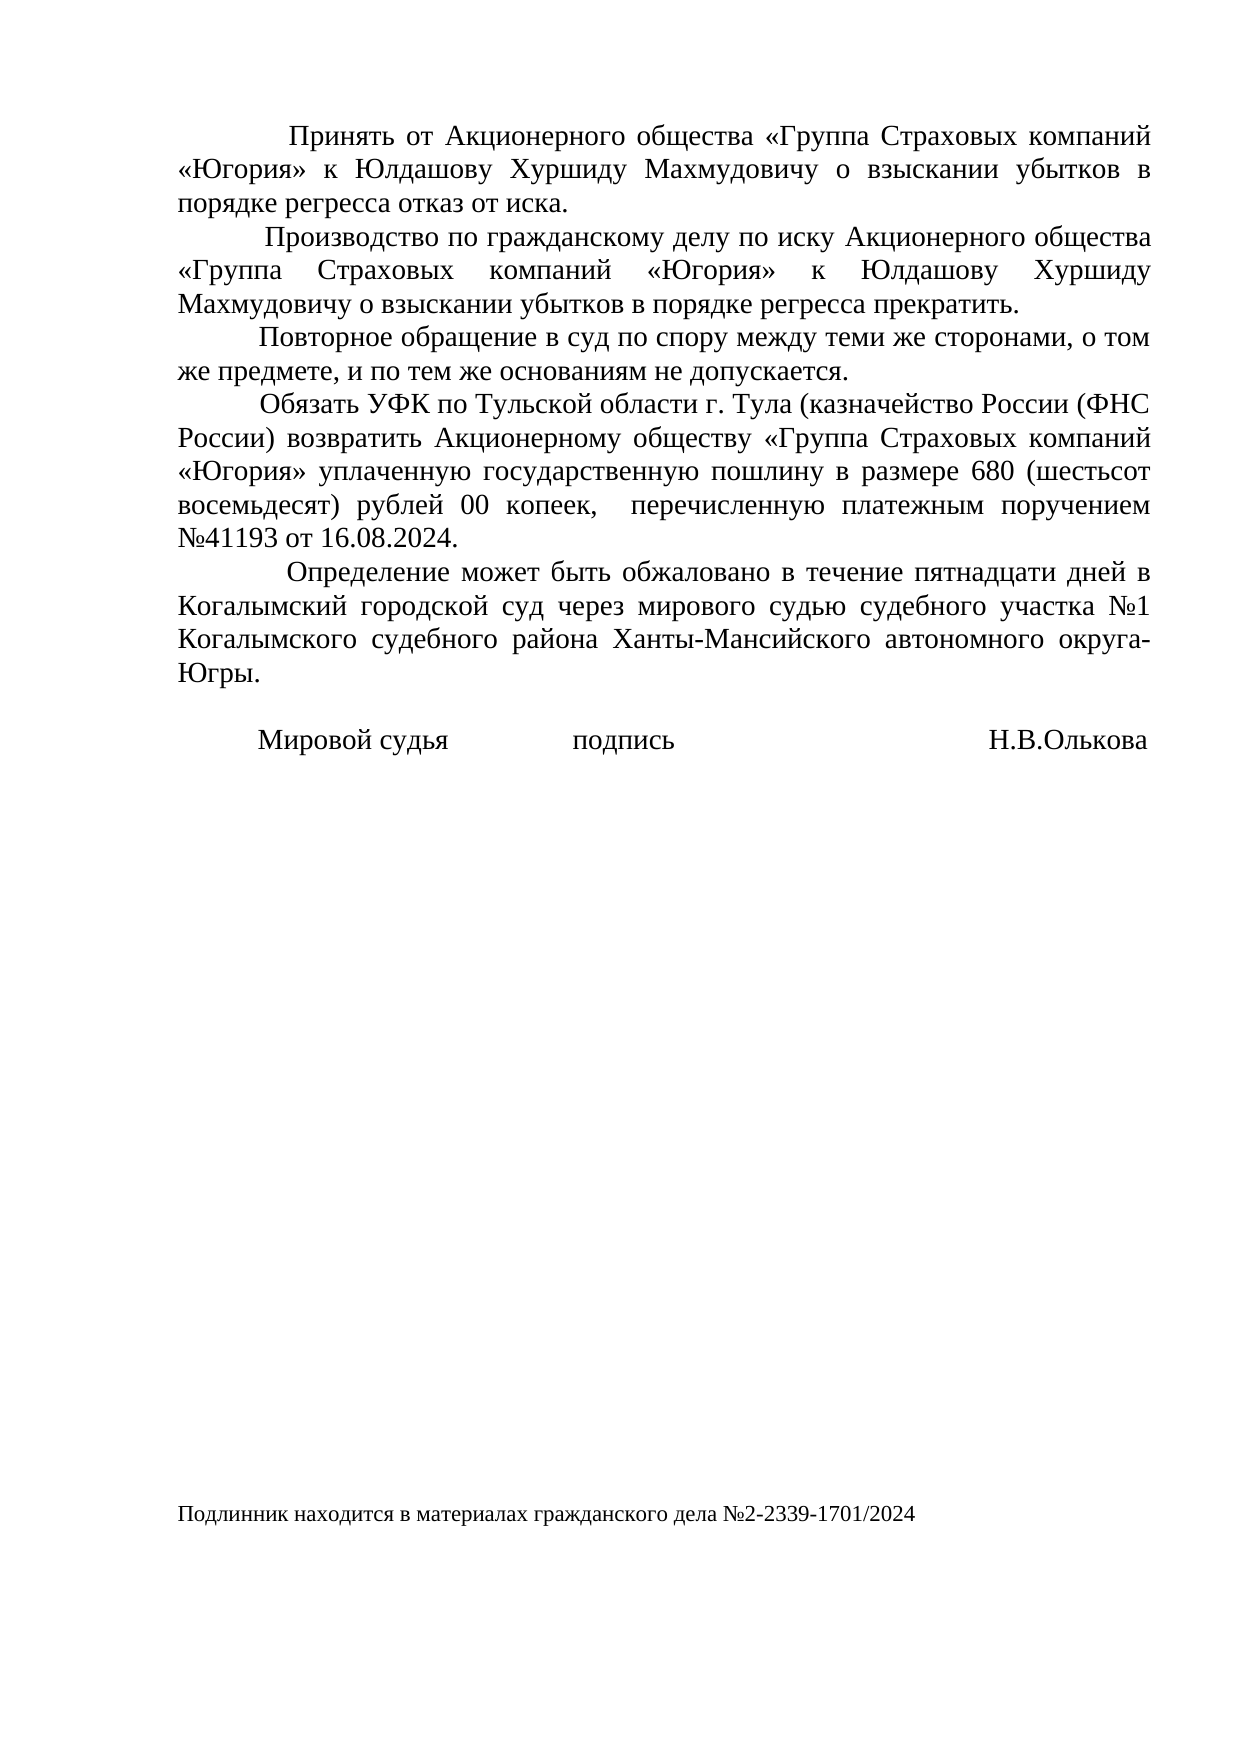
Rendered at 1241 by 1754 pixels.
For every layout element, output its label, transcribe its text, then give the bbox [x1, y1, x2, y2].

text Определение может быть обжаловано в течение пятнадцати дней в Когалымский городской суд через мирового судью судебного участка №1 Когалымского судебного района Ханты-Мансийского автономного округа-Югры. [177, 554, 1152, 688]
text Мировой судья подпись Н.В.Олькова [177, 722, 1152, 755]
text Подлинник находится в материалах гражданского дела №2-2339-1701/2024 [177, 1501, 1152, 1527]
text Производство по гражданскому делу по иску Акционерного общества «Группа Страховых компаний «Югория» к Юлдашову Хуршиду Махмудовичу о взыскании убытков в порядке регресса прекратить. [177, 219, 1152, 319]
text Принять от Акционерного общества «Группа Страховых компаний «Югория» к Юлдашову Хуршиду Махмудовичу о взыскании убытков в порядке регресса отказ от иска. [177, 118, 1152, 219]
text Повторное обращение в суд по спору между теми же сторонами, о том же предмете, и по тем же основаниям не допускается. [177, 319, 1152, 386]
text Обязать УФК по Тульской области г. Тула (казначейство России (ФНС России) возвратить Акционерному обществу «Группа Страховых компаний «Югория» уплаченную государственную пошлину в размере 680 (шестьсот восемьдесят) рублей 00 копеек, перечисленную платежным поручением №41193 от 16.08.2024. [177, 386, 1152, 554]
